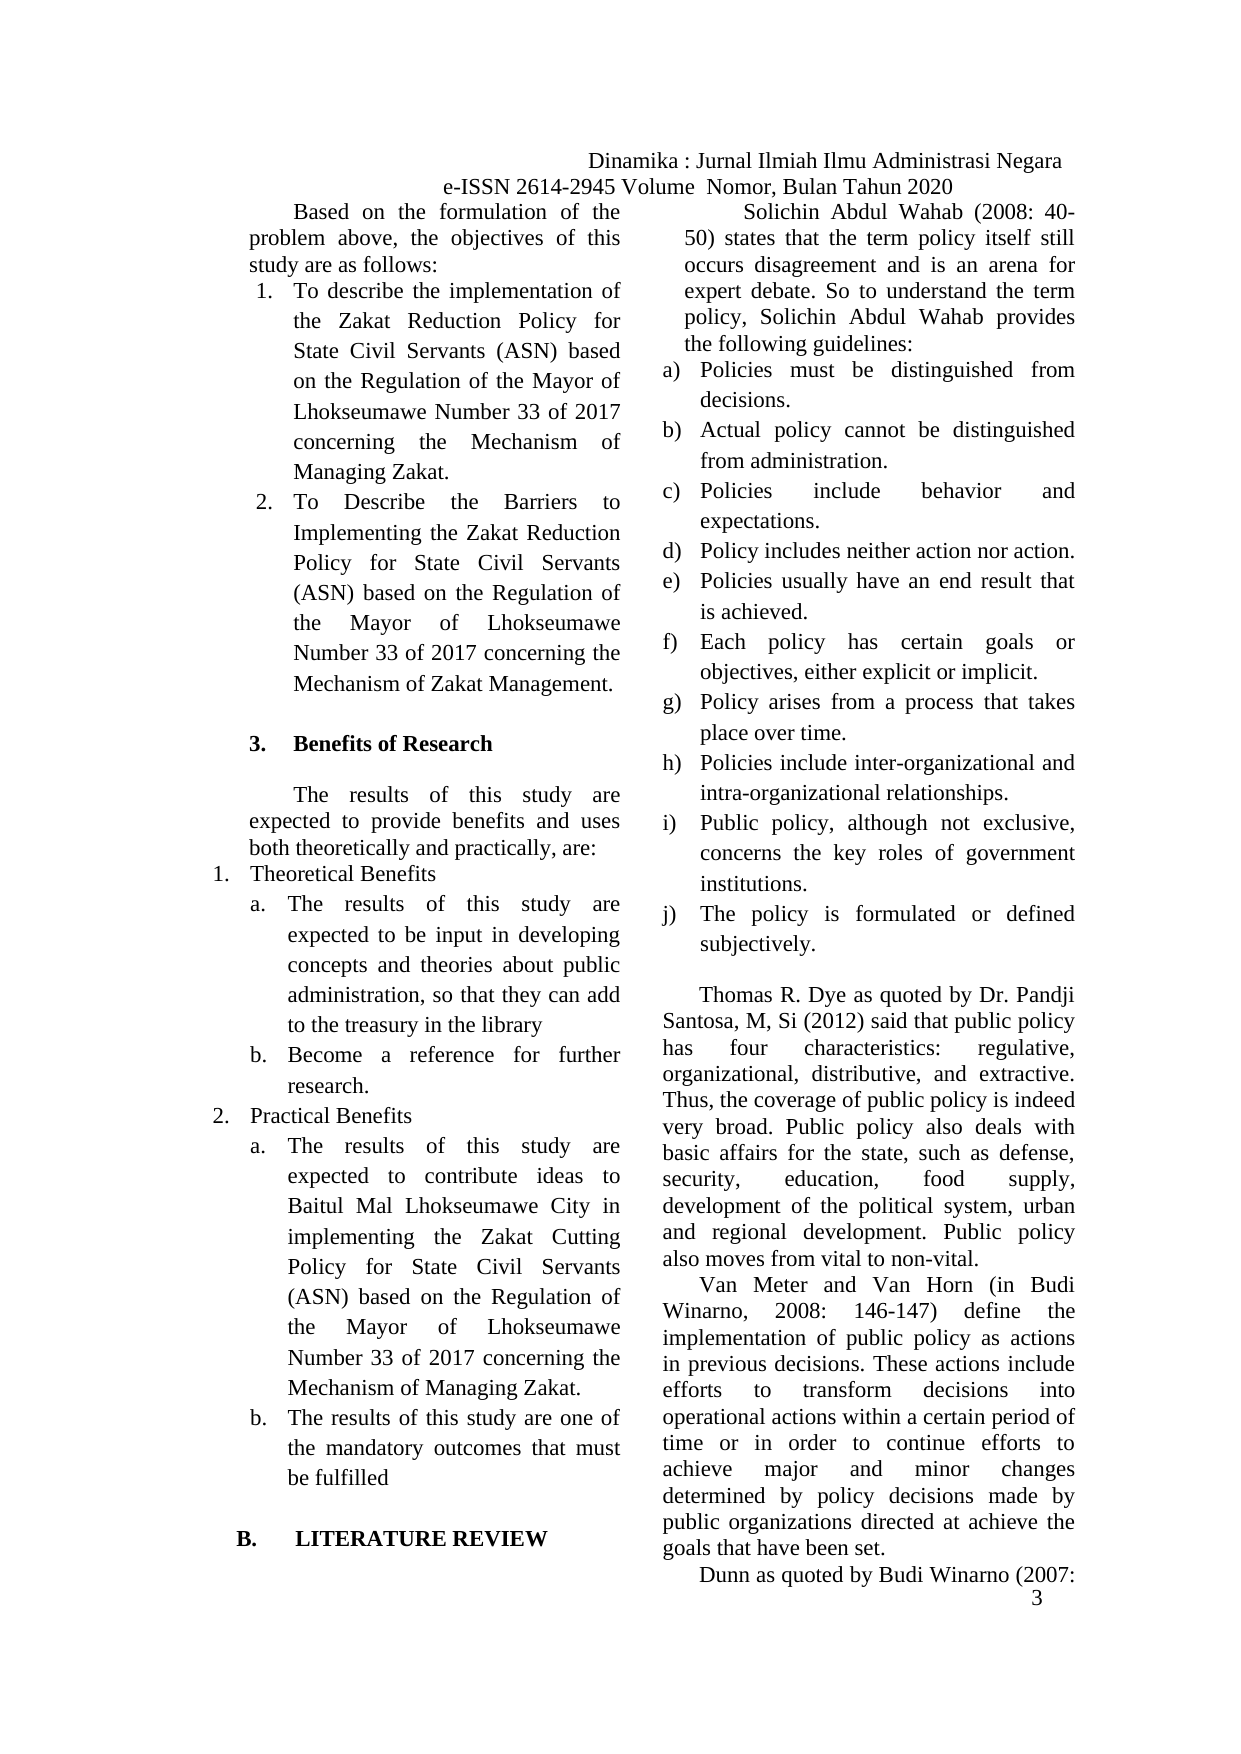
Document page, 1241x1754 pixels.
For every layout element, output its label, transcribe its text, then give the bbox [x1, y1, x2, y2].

list Practical Benefits [212, 1102, 621, 1128]
list Policies include inter-organizational and intra-organizational relationships. [662, 749, 1076, 805]
list Policy arises from a process that takes place over time. [662, 688, 1076, 745]
list LITERATURE REVIEW [236, 1525, 621, 1551]
list The results of this study are one of the mandatory outcomes that must be fulfilled [250, 1404, 621, 1491]
list The policy is formulated or defined subjectively. [662, 900, 1076, 956]
text Dunn as quoted by Budi Winarno (2007: 32-34) is as follows: [662, 1561, 1076, 1587]
list The results of this study are expected to contribute ideas to Baitul Mal Lhokseumawe City in implementing the Zakat Cutting Policy for State Civil Servants (ASN) based on the Regulation of the Mayor of Lhokseumawe Number 33 of 2017 concerning the Mechanism of Managing Zakat. [250, 1132, 621, 1400]
list Policy includes neither action nor action. [662, 537, 1076, 564]
list Benefits of Research [249, 730, 621, 756]
text Based on the formulation of the problem above, the objectives of this study are as follows: [249, 198, 621, 277]
list To describe the implementation of the Zakat Reduction Policy for State Civil Servants (ASN) based on the Regulation of the Mayor of Lhokseumawe Number 33 of 2017 concerning the Mechanism of Managing Zakat. [256, 277, 621, 484]
list The results of this study are expected to be input in developing concepts and theories about public administration, so that they can add to the treasury in the library [250, 890, 621, 1038]
list Public policy, although not exclusive, concerns the key roles of government institutions. [662, 809, 1076, 896]
list Each policy has certain goals or objectives, either explicit or implicit. [662, 628, 1076, 684]
list Become a reference for further research. [250, 1041, 621, 1098]
list To Describe the Barriers to Implementing the Zakat Reduction Policy for State Civil Servants (ASN) based on the Regulation of the Mayor of Lhokseumawe Number 33 of 2017 concerning the Mechanism of Zakat Management. [256, 488, 621, 696]
list Policies must be distinguished from decisions. [662, 356, 1076, 413]
text The results of this study are expected to provide benefits and uses both theoretically and practically, are: [249, 781, 621, 860]
list Theoretical Benefits [212, 860, 621, 887]
list Policies usually have an end result that is achieved. [662, 567, 1076, 624]
list Policies include behavior and expectations. [662, 477, 1076, 533]
list Actual policy cannot be distinguished from administration. [662, 416, 1076, 473]
text Solichin Abdul Wahab (2008: 40-50) states that the term policy itself still occurs disagreement and is an arena for expert debate. So to understand the term policy, Solichin Abdul Wahab provides the following guidelines: [684, 198, 1076, 356]
text Thomas R. Dye as quoted by Dr. Pandji Santosa, M, Si (2012) said that public policy has four characteristics: regulative, organizational, distributive, and extractive. Thus, the coverage of public policy is indeed very broad. Public policy also deals with basic affairs for the state, such as defense, security, education, food supply, development of the political system, urban and regional development. Public policy also moves from vital to non-vital. [662, 981, 1076, 1271]
text Van Meter and Van Horn (in Budi Winarno, 2008: 146-147) define the implementation of public policy as actions in previous decisions. These actions include efforts to transform decisions into operational actions within a certain period of time or in order to continue efforts to achieve major and minor changes determined by policy decisions made by public organizations directed at achieve the goals that have been set. [662, 1271, 1076, 1561]
